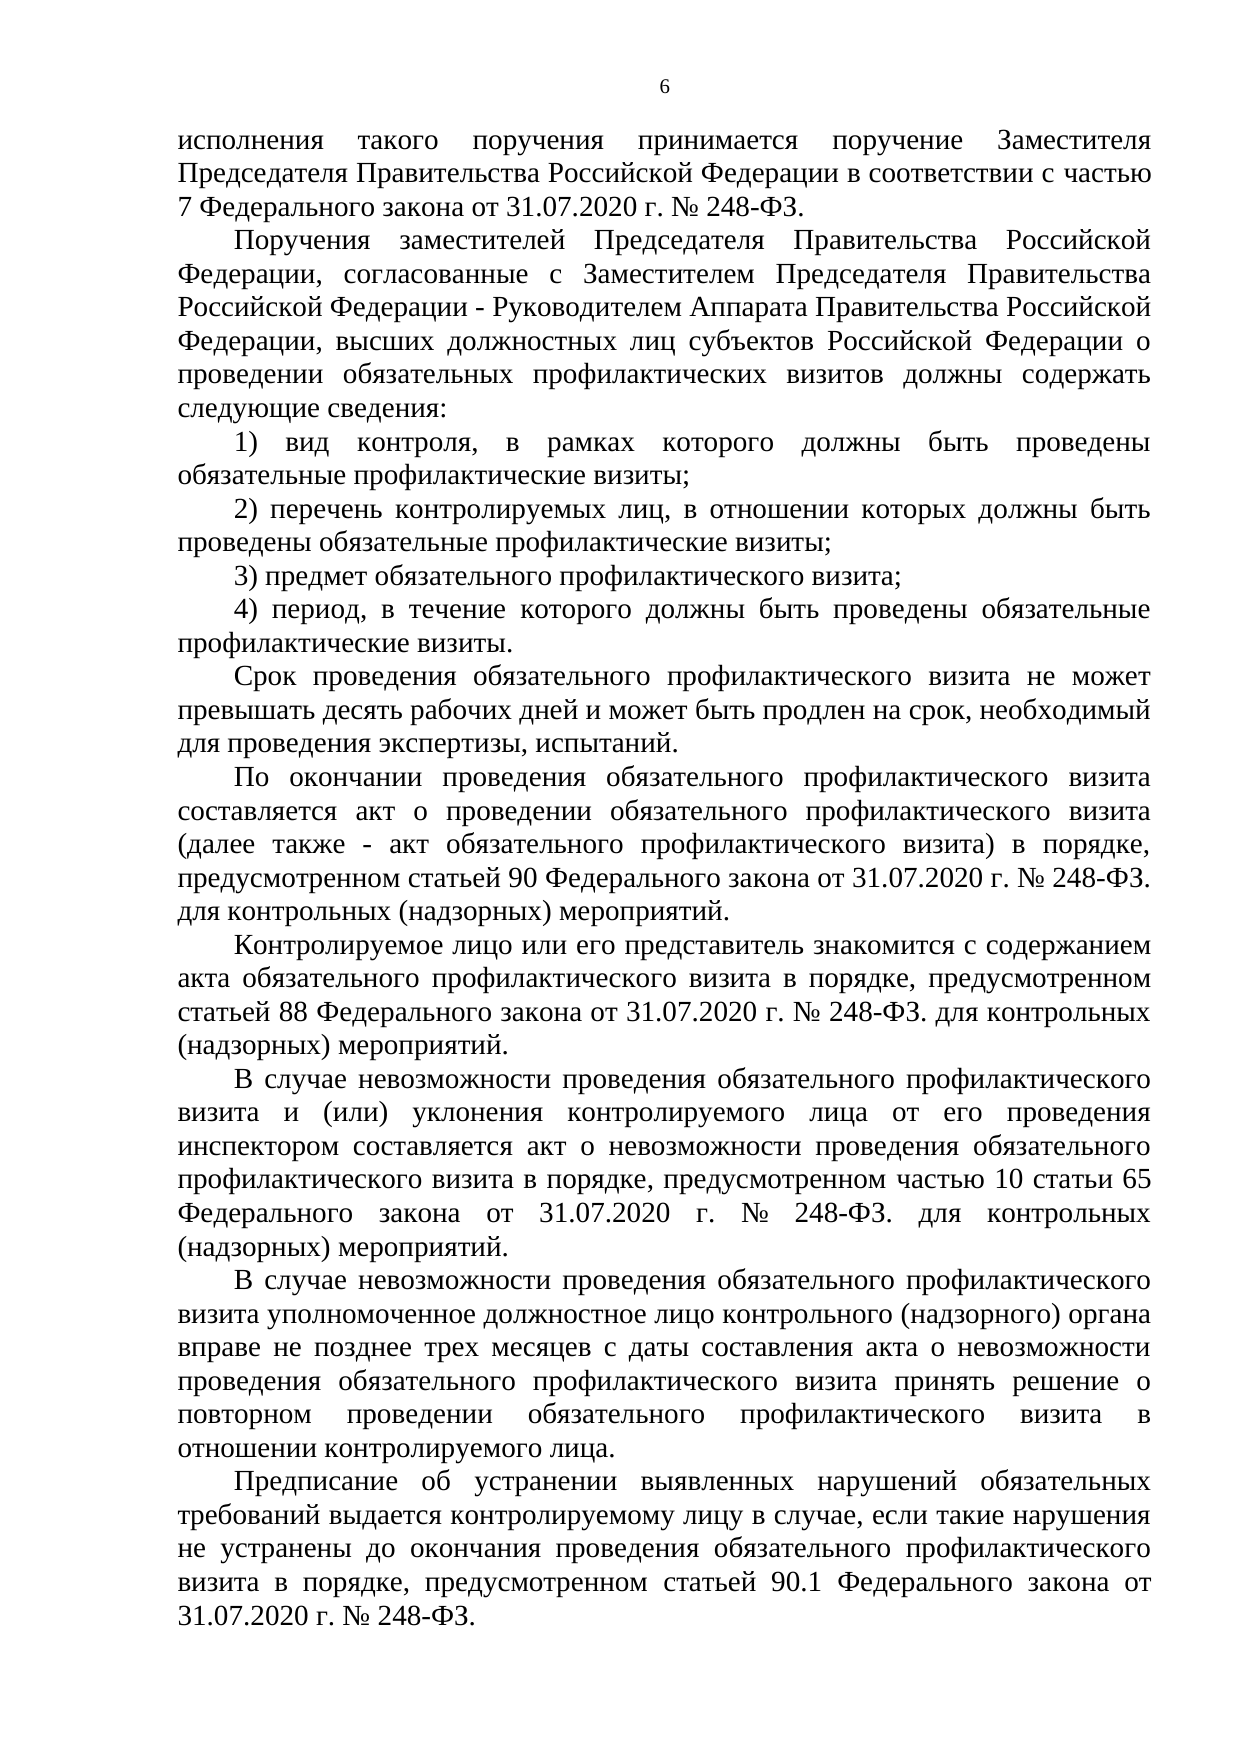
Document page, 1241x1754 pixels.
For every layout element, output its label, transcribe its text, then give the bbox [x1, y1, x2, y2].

text 3) предмет обязательного профилактического визита; [177, 558, 1152, 591]
text 4) период, в течение которого должны быть проведены обязательные профилактические визиты. [177, 591, 1152, 658]
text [177, 122, 1152, 222]
text Поручения заместителей Председателя Правительства Российской Федерации, согласованные с Заместителем Председателя Правительства Российской Федерации - Руководителем Аппарата Правительства Российской Федерации, высших должностных лиц субъектов Российской Федерации о проведении обязательных профилактических визитов должны содержать следующие сведения: [177, 222, 1152, 424]
text В случае невозможности проведения обязательного профилактического визита и (или) уклонения контролируемого лица от его проведения инспектором составляется акт о невозможности проведения обязательного профилактического визита в порядке, предусмотренном частью 10 статьи 65 Федерального закона от 31.07.2020 г. № 248-ФЗ. для контрольных (надзорных) мероприятий. [177, 1061, 1152, 1262]
text Срок проведения обязательного профилактического визита не может превышать десять рабочих дней и может быть продлен на срок, необходимый для проведения экспертизы, испытаний. [177, 658, 1152, 759]
text Контролируемое лицо или его представитель знакомится с содержанием акта обязательного профилактического визита в порядке, предусмотренном статьей 88 Федерального закона от 31.07.2020 г. № 248-ФЗ. для контрольных (надзорных) мероприятий. [177, 927, 1152, 1061]
text В случае невозможности проведения обязательного профилактического визита уполномоченное должностное лицо контрольного (надзорного) органа вправе не позднее трех месяцев с даты составления акта о невозможности проведения обязательного профилактического визита принять решение о повторном проведении обязательного профилактического визита в отношении контролируемого лица. [177, 1262, 1152, 1463]
text 2) перечень контролируемых лиц, в отношении которых должны быть проведены обязательные профилактические визиты; [177, 491, 1152, 558]
text 1) вид контроля, в рамках которого должны быть проведены обязательные профилактические визиты; [177, 424, 1152, 491]
text По окончании проведения обязательного профилактического визита составляется акт о проведении обязательного профилактического визита (далее также - акт обязательного профилактического визита) в порядке, предусмотренном статьей 90 Федерального закона от 31.07.2020 г. № 248-ФЗ. для контрольных (надзорных) мероприятий. [177, 759, 1152, 927]
text Предписание об устранении выявленных нарушений обязательных требований выдается контролируемому лицу в случае, если такие нарушения не устранены до окончания проведения обязательного профилактического визита в порядке, предусмотренном статьей 90.1 Федерального закона от 31.07.2020 г. № 248-ФЗ. [177, 1463, 1152, 1631]
